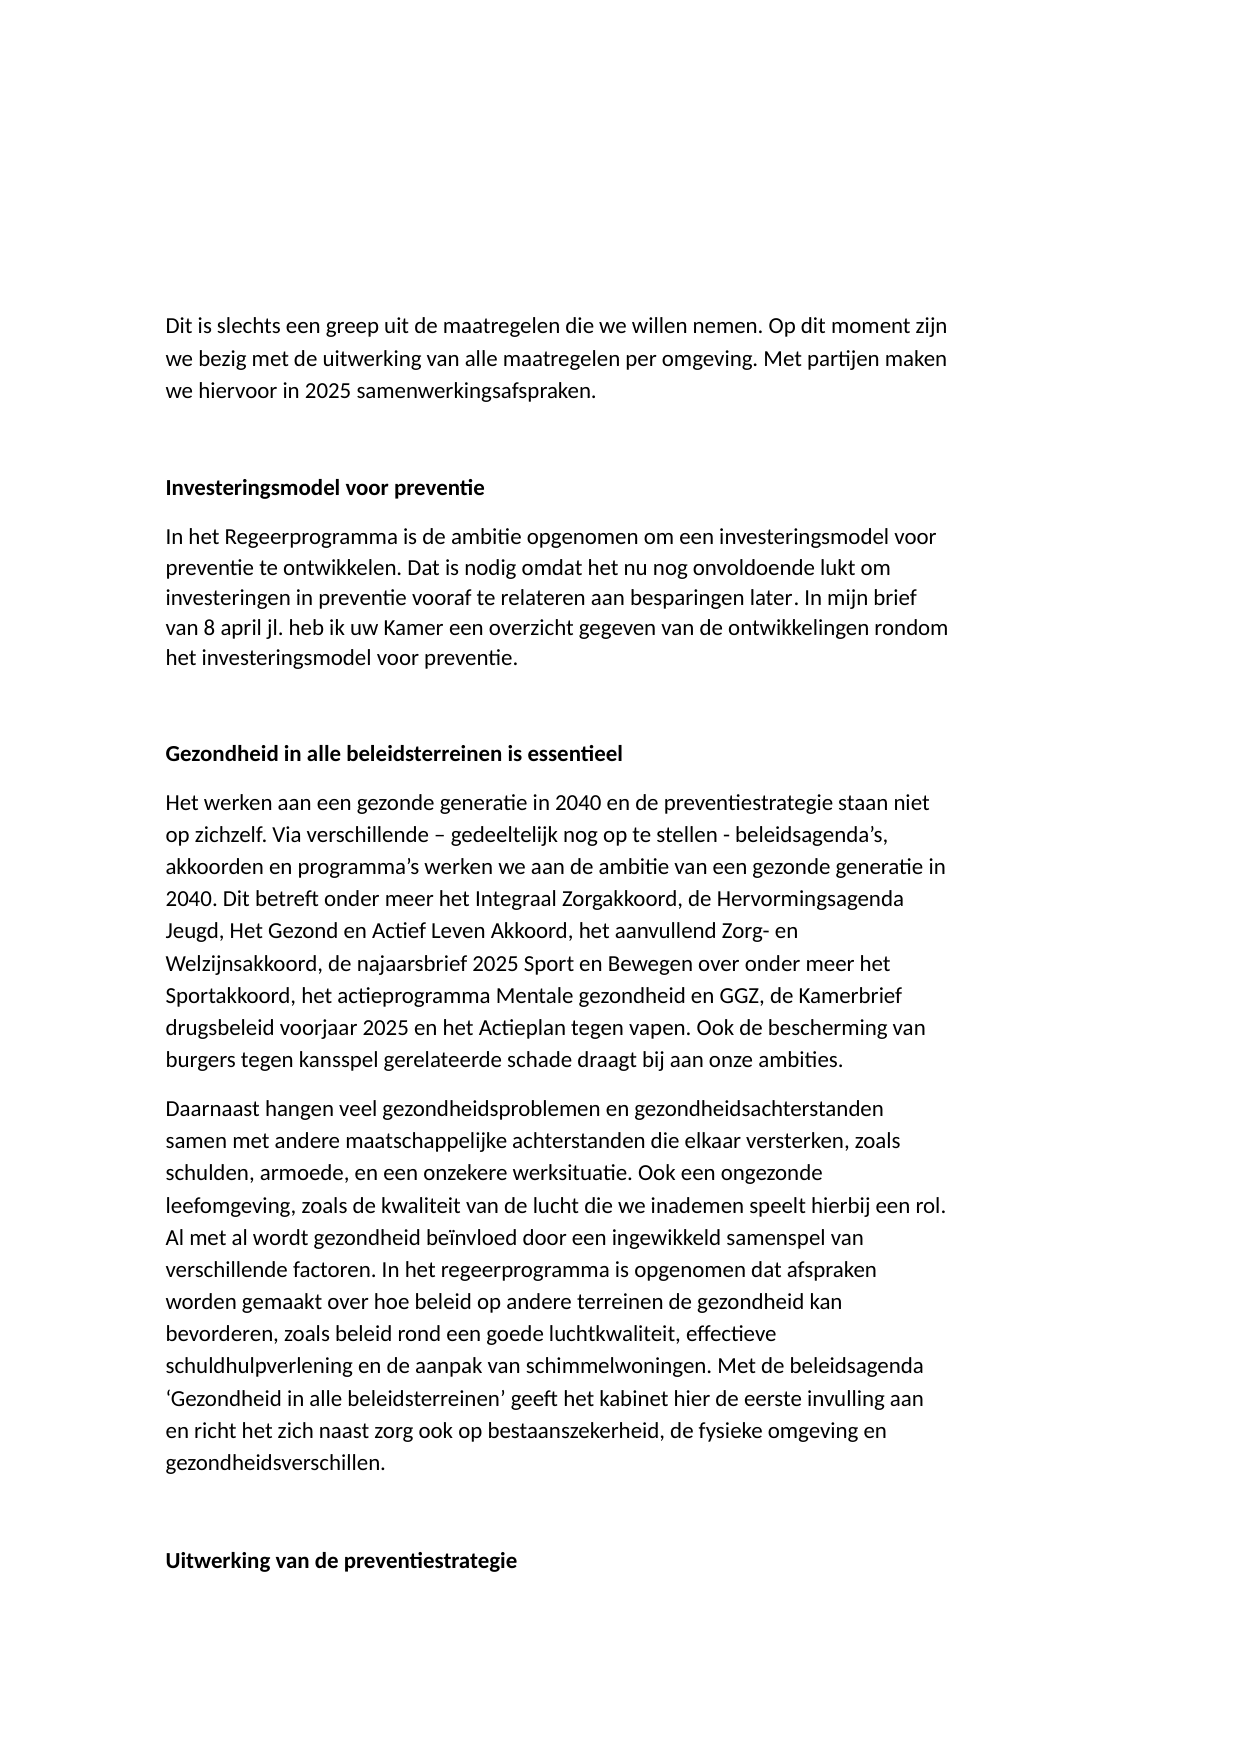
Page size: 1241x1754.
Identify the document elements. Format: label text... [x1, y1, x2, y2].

text Investeringsmodel voor preventie [165, 473, 951, 502]
text Daarnaast hangen veel gezondheidsproblemen en gezondheidsachterstanden samen met andere maatschappelijke achterstanden die elkaar versterken, zoals schulden, armoede, en een onzekere werksituatie. Ook een ongezonde leefomgeving, zoals de kwaliteit van de lucht die we inademen speelt hierbij een rol. Al met al wordt gezondheid beïnvloed door een ingewikkeld samenspel van verschillende factoren. In het regeerprogramma is opgenomen dat afspraken worden gemaakt over hoe beleid op andere terreinen de gezondheid kan bevorderen, zoals beleid rond een goede luchtkwaliteit, effectieve schuldhulpverlening en de aanpak van schimmelwoningen. Met de beleidsagenda ‘Gezondheid in alle beleidsterreinen’ geeft het kabinet hier de eerste invulling aan en richt het zich naast zorg ook op bestaanszekerheid, de fysieke omgeving en gezondheidsverschillen. [165, 1094, 951, 1476]
text Dit is slechts een greep uit de maatregelen die we willen nemen. Op dit moment zijn we bezig met de uitwerking van alle maatregelen per omgeving. Met partijen maken we hiervoor in 2025 samenwerkingsafspraken. [165, 311, 951, 404]
text Gezondheid in alle beleidsterreinen is essentieel [165, 739, 951, 767]
text In het Regeerprogramma is de ambitie opgenomen om een investeringsmodel voor preventie te ontwikkelen. Dat is nodig omdat het nu nog onvoldoende lukt om investeringen in preventie vooraf te relateren aan besparingen later. In mijn brief van 8 april jl. heb ik uw Kamer een overzicht gegeven van de ontwikkelingen rondom het investeringsmodel voor preventie. [165, 522, 951, 671]
text Het werken aan een gezonde generatie in 2040 en de preventiestrategie staan niet op zichzelf. Via verschillende – gedeeltelijk nog op te stellen - beleidsagenda’s, akkoorden en programma’s werken we aan de ambitie van een gezonde generatie in 2040. Dit betreft onder meer het Integraal Zorgakkoord, de Hervormingsagenda Jeugd, Het Gezond en Actief Leven Akkoord, het aanvullend Zorg- en Welzijnsakkoord, de najaarsbrief 2025 Sport en Bewegen over onder meer het Sportakkoord, het actieprogramma Mentale gezondheid en GGZ, de Kamerbrief drugsbeleid voorjaar 2025 en het Actieplan tegen vapen. Ook de bescherming van burgers tegen kansspel gerelateerde schade draagt bij aan onze ambities. [165, 788, 951, 1073]
text Uitwerking van de preventiestrategie [165, 1546, 951, 1574]
